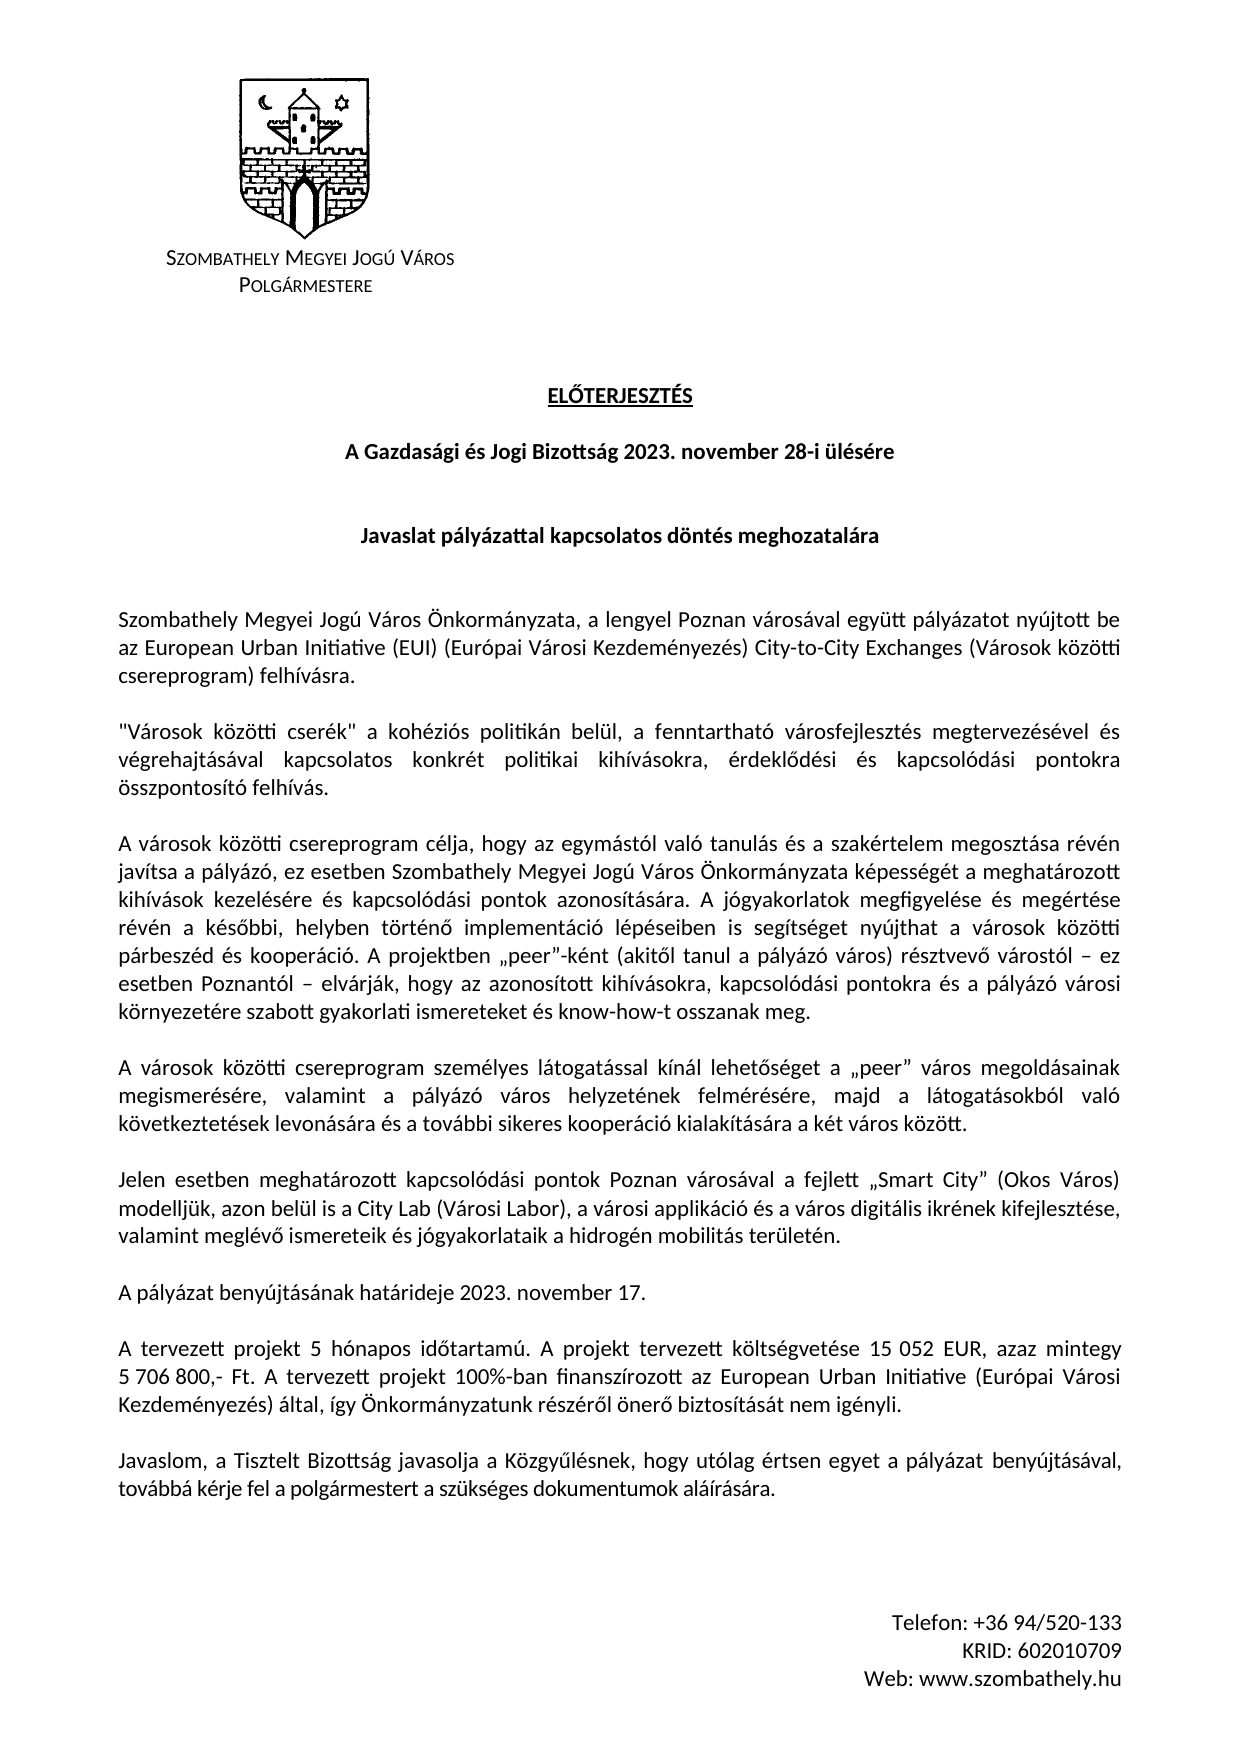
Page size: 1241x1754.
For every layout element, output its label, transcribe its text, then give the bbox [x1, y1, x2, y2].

text Javaslat pályázattal kapcsolatos döntés meghozatalára [118, 521, 1122, 549]
text A tervezett projekt 5 hónapos időtartamú. A projekt tervezett költségvetése 15 052 EUR, azaz mintegy 5 706 800,- Ft. A tervezett projekt 100%-ban finanszírozott az European Urban Initiative (Európai Városi Kezdeményezés) által, így Önkormányzatunk részéről önerő biztosítását nem igényli. [118, 1334, 1122, 1418]
text "Városok közötti cserék" a kohéziós politikán belül, a fenntartható városfejlesztés megtervezésével és végrehajtásával kapcsolatos konkrét politikai kihívásokra, érdeklődési és kapcsolódási pontokra összpontosító felhívás. [118, 717, 1122, 801]
text A Gazdasági és Jogi Bizottság 2023. november 28-i ülésére [118, 437, 1122, 465]
text A városok közötti csereprogram célja, hogy az egymástól való tanulás és a szakértelem megosztása révén javítsa a pályázó, ez esetben Szombathely Megyei Jogú Város Önkormányzata képességét a meghatározott kihívások kezelésére és kapcsolódási pontok azonosítására. A jógyakorlatok megfigyelése és megértése révén a későbbi, helyben történő implementáció lépéseiben is segítséget nyújthat a városok közötti párbeszéd és kooperáció. A projektben „peer”-ként (akitől tanul a pályázó város) résztvevő várostól – ez esetben Poznantól – elvárják, hogy az azonosított kihívásokra, kapcsolódási pontokra és a pályázó városi környezetére szabott gyakorlati ismereteket és know-how-t osszanak meg. [118, 829, 1122, 1026]
text ELŐTERJESZTÉS [118, 381, 1122, 409]
text A városok közötti csereprogram személyes látogatással kínál lehetőséget a „peer” város megoldásainak megismerésére, valamint a pályázó város helyzetének felmérésére, majd a látogatásokból való következtetések levonására és a további sikeres kooperáció kialakítására a két város között. [118, 1053, 1122, 1138]
text Javaslom, a Tisztelt Bizottság javasolja a Közgyűlésnek, hogy utólag értsen egyet a pályázat benyújtásával, továbbá kérje fel a polgármestert a szükséges dokumentumok aláírására. [118, 1446, 1122, 1502]
picture [235, 73, 376, 243]
text A pályázat benyújtásának határideje 2023. november 17. [118, 1278, 1122, 1306]
text Szombathely Megyei Jogú Város Önkormányzata, a lengyel Poznan városával együtt pályázatot nyújtott be az European Urban Initiative (EUI) (Európai Városi Kezdeményezés) City-to-City Exchanges (Városok közötti csereprogram) felhívásra. [118, 605, 1122, 689]
text Jelen esetben meghatározott kapcsolódási pontok Poznan városával a fejlett „Smart City” (Okos Város) modelljük, azon belül is a City Lab (Városi Labor), a városi applikáció és a város digitális ikrének kifejlesztése, valamint meglévő ismereteik és jógyakorlataik a hidrogén mobilitás területén. [118, 1166, 1122, 1250]
